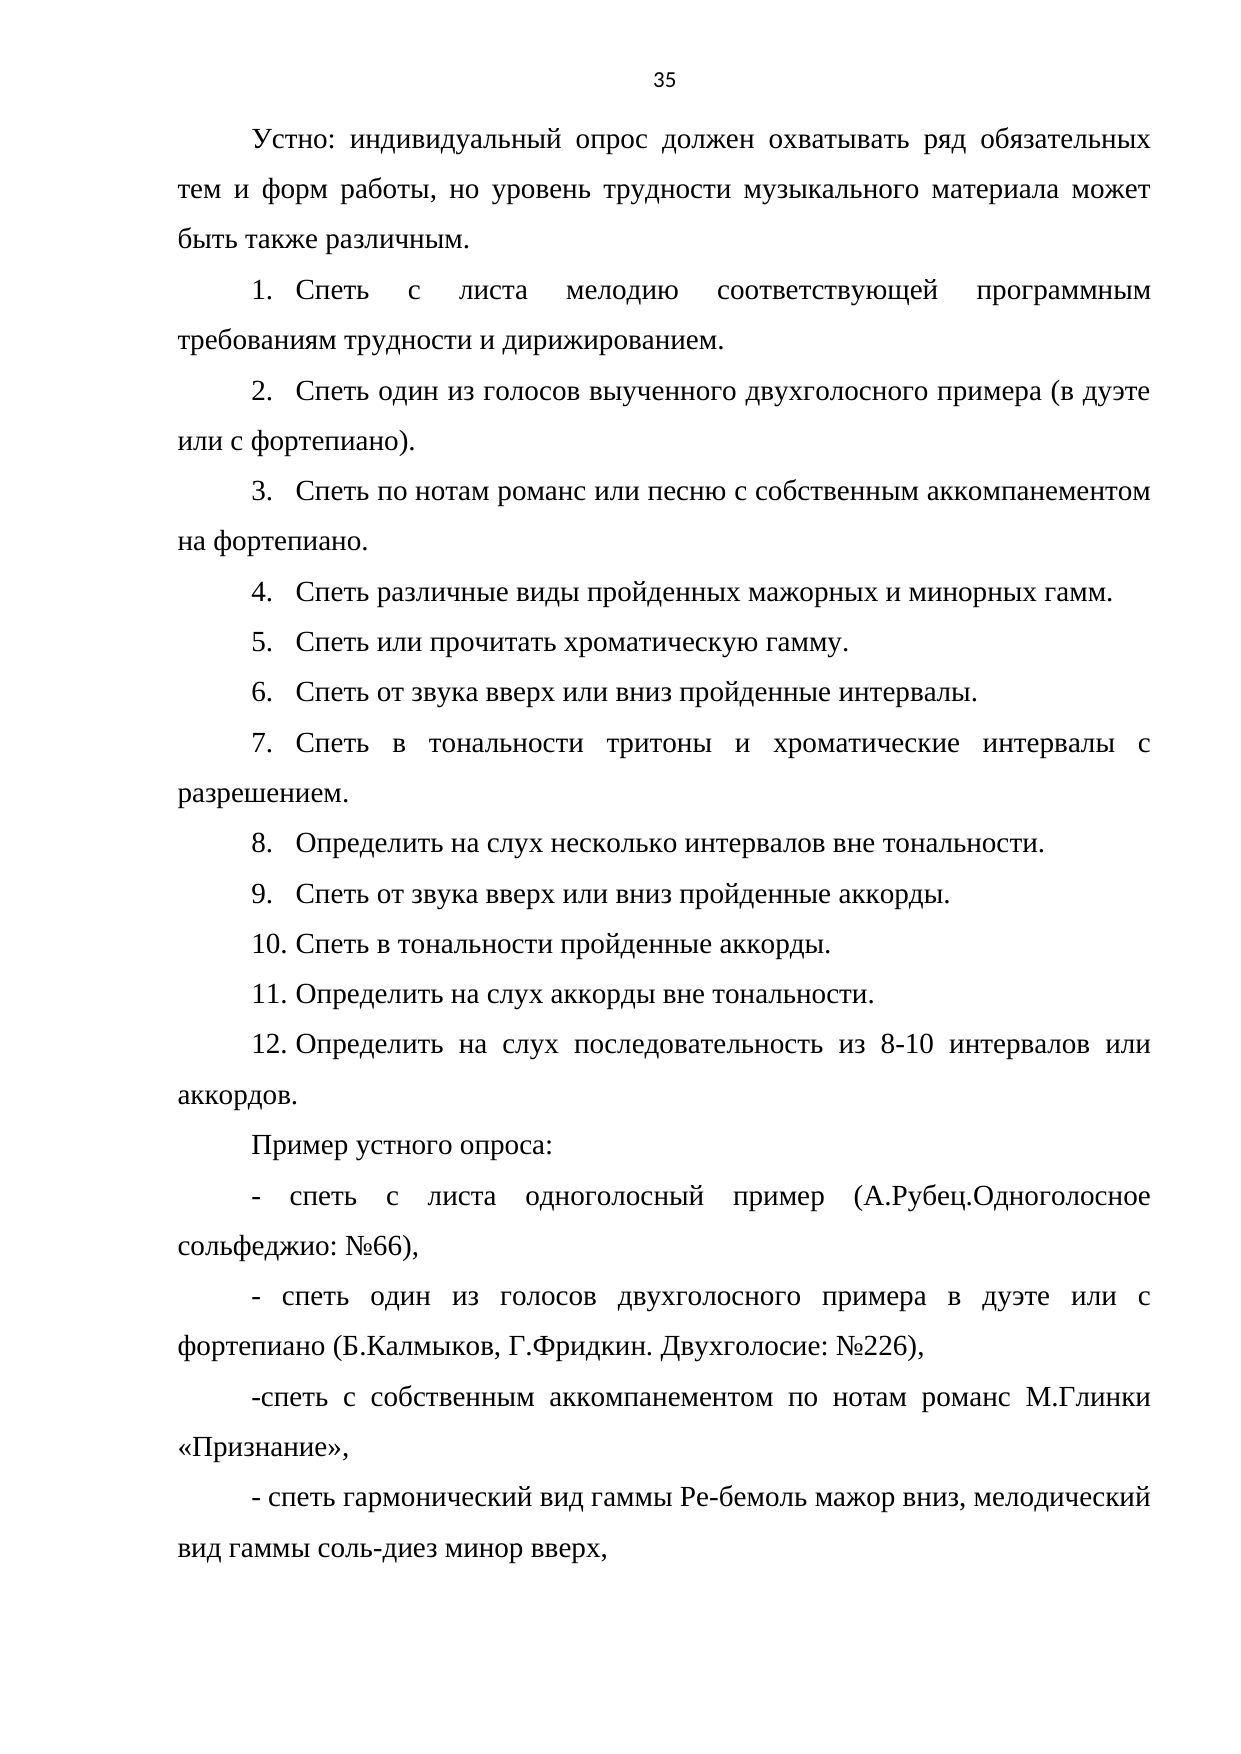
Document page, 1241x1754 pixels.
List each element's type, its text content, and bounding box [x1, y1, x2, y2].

list Спеть в тональности тритоны и хроматические интервалы с разрешением. [177, 725, 1152, 809]
list - спеть гармонический вид гаммы Ре-бемоль мажор вниз, мелодический вид гаммы соль-диез минор вверх, [177, 1479, 1152, 1563]
list Определить на слух аккорды вне тональности. [177, 976, 1152, 1010]
list Пример устного опроса: [177, 1127, 1152, 1161]
list Спеть или прочитать хроматическую гамму. [177, 624, 1152, 658]
list -спеть с собственным аккомпанементом по нотам романс М.Глинки «Признание», [177, 1379, 1152, 1463]
list Спеть от звука вверх или вниз пройденные аккорды. [177, 876, 1152, 909]
list Спеть с листа мелодию соответствующей программным требованиям трудности и дирижированием. [177, 272, 1152, 356]
list Определить на слух несколько интервалов вне тональности. [177, 825, 1152, 859]
list Спеть один из голосов выученного двухголосного примера (в дуэте или с фортепиано). [177, 373, 1152, 456]
list Спеть различные виды пройденных мажорных и минорных гамм. [177, 574, 1152, 607]
list Определить на слух последовательность из 8-10 интервалов или аккордов. [177, 1027, 1152, 1111]
text Устно: индивидуальный опрос должен охватывать ряд обязательных тем и форм работы, но уровень трудности музыкального материала может быть также различным. [177, 121, 1152, 255]
list Спеть в тональности пройденные аккорды. [177, 926, 1152, 959]
list Спеть по нотам романс или песню с собственным аккомпанементом на фортепиано. [177, 473, 1152, 557]
list Спеть от звука вверх или вниз пройденные интервалы. [177, 674, 1152, 708]
list - спеть один из голосов двухголосного примера в дуэте или с фортепиано (Б.Калмыков, Г.Фридкин. Двухголосие: №226), [177, 1278, 1152, 1362]
list - спеть с листа одноголосный пример (А.Рубец.Одноголосное сольфеджио: №66), [177, 1178, 1152, 1261]
